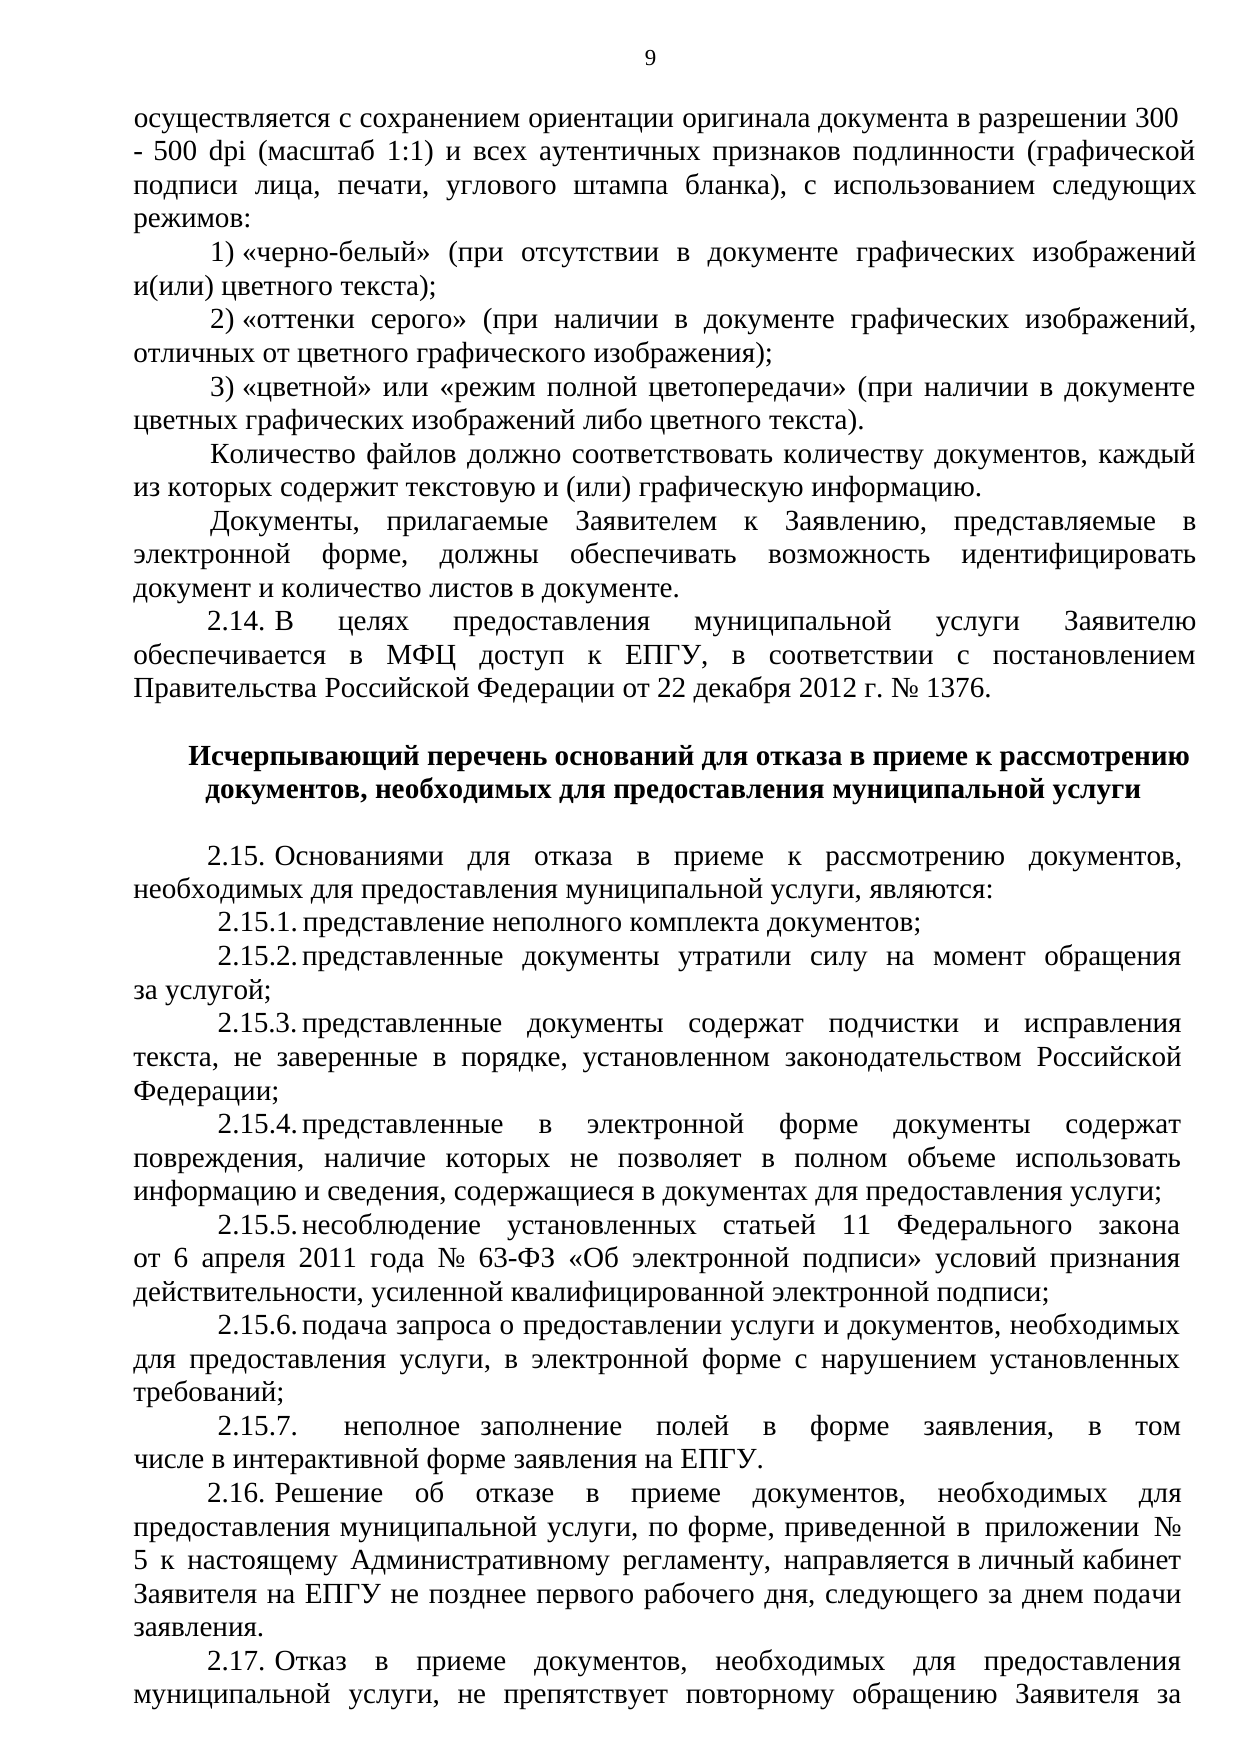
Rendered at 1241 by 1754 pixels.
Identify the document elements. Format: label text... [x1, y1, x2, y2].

list подача запроса о предоставлении услуги и документов, необходимых для предоставления услуги, в электронной форме с нарушением установленных требований; [133, 1307, 1181, 1408]
list несоблюдение установленных статьей 11 Федерального закона от 6 апреля 2011 года № 63-ФЗ «Об электронной подписи» условий признания действительности, усиленной квалифицированной электронной подписи; [133, 1207, 1181, 1307]
list 500 dpi (масштаб 1:1) и всех аутентичных признаков подлинности (графической подписи лица, печати, углового штампа бланка), с использованием следующих режимов: [133, 133, 1196, 234]
list представленные в электронной форме документы содержат повреждения, наличие которых не позволяет в полном объеме использовать информацию и сведения, содержащиеся в документах для предоставления услуги; [133, 1106, 1181, 1207]
list представление неполного комплекта документов; [217, 905, 1196, 938]
list неполное заполнение полей в форме заявления, в том числе в интерактивной форме заявления на ЕПГУ. [133, 1408, 1181, 1475]
list В целях предоставления муниципальной услуги Заявителю обеспечивается в МФЦ доступ к ЕПГУ, в соответствии с постановлением Правительства Российской Федерации от 22 декабря 2012 г. № 1376. [133, 603, 1196, 704]
list «черно-белый» (при отсутствии в документе графических изображений и(или) цветного текста); [133, 234, 1196, 301]
list Решение об отказе в приеме документов, необходимых для предоставления муниципальной услуги, по форме, приведенной в приложении № 5 к настоящему Административному регламенту, направляется в личный кабинет Заявителя на ЕПГУ не позднее первого рабочего дня, следующего за днем подачи заявления. [133, 1475, 1182, 1643]
list представленные документы утратили силу на момент обращения за услугой; [133, 938, 1181, 1006]
list «цветной» или «режим полной цветопередачи» (при наличии в документе цветных графических изображений либо цветного текста). [133, 369, 1196, 436]
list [133, 1643, 1181, 1710]
text Количество файлов должно соответствовать количеству документов, каждый из которых содержит текстовую и (или) графическую информацию. [133, 436, 1196, 503]
text Документы, прилагаемые Заявителем к Заявлению, представляемые в электронной форме, должны обеспечивать возможность идентифицировать документ и количество листов в документе. [133, 503, 1196, 603]
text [133, 100, 1196, 133]
list «оттенки серого» (при наличии в документе графических изображений, отличных от цветного графического изображения); [133, 301, 1196, 368]
list представленные документы содержат подчистки и исправления текста, не заверенные в порядке, установленном законодательством Российской Федерации; [133, 1006, 1182, 1106]
subtitle Исчерпывающий перечень оснований для отказа в приеме к рассмотрению документов, необходимых для предоставления муниципальной услуги [149, 738, 1196, 805]
list Основаниями для отказа в приеме к рассмотрению документов, необходимых для предоставления муниципальной услуги, являются: [133, 838, 1182, 905]
